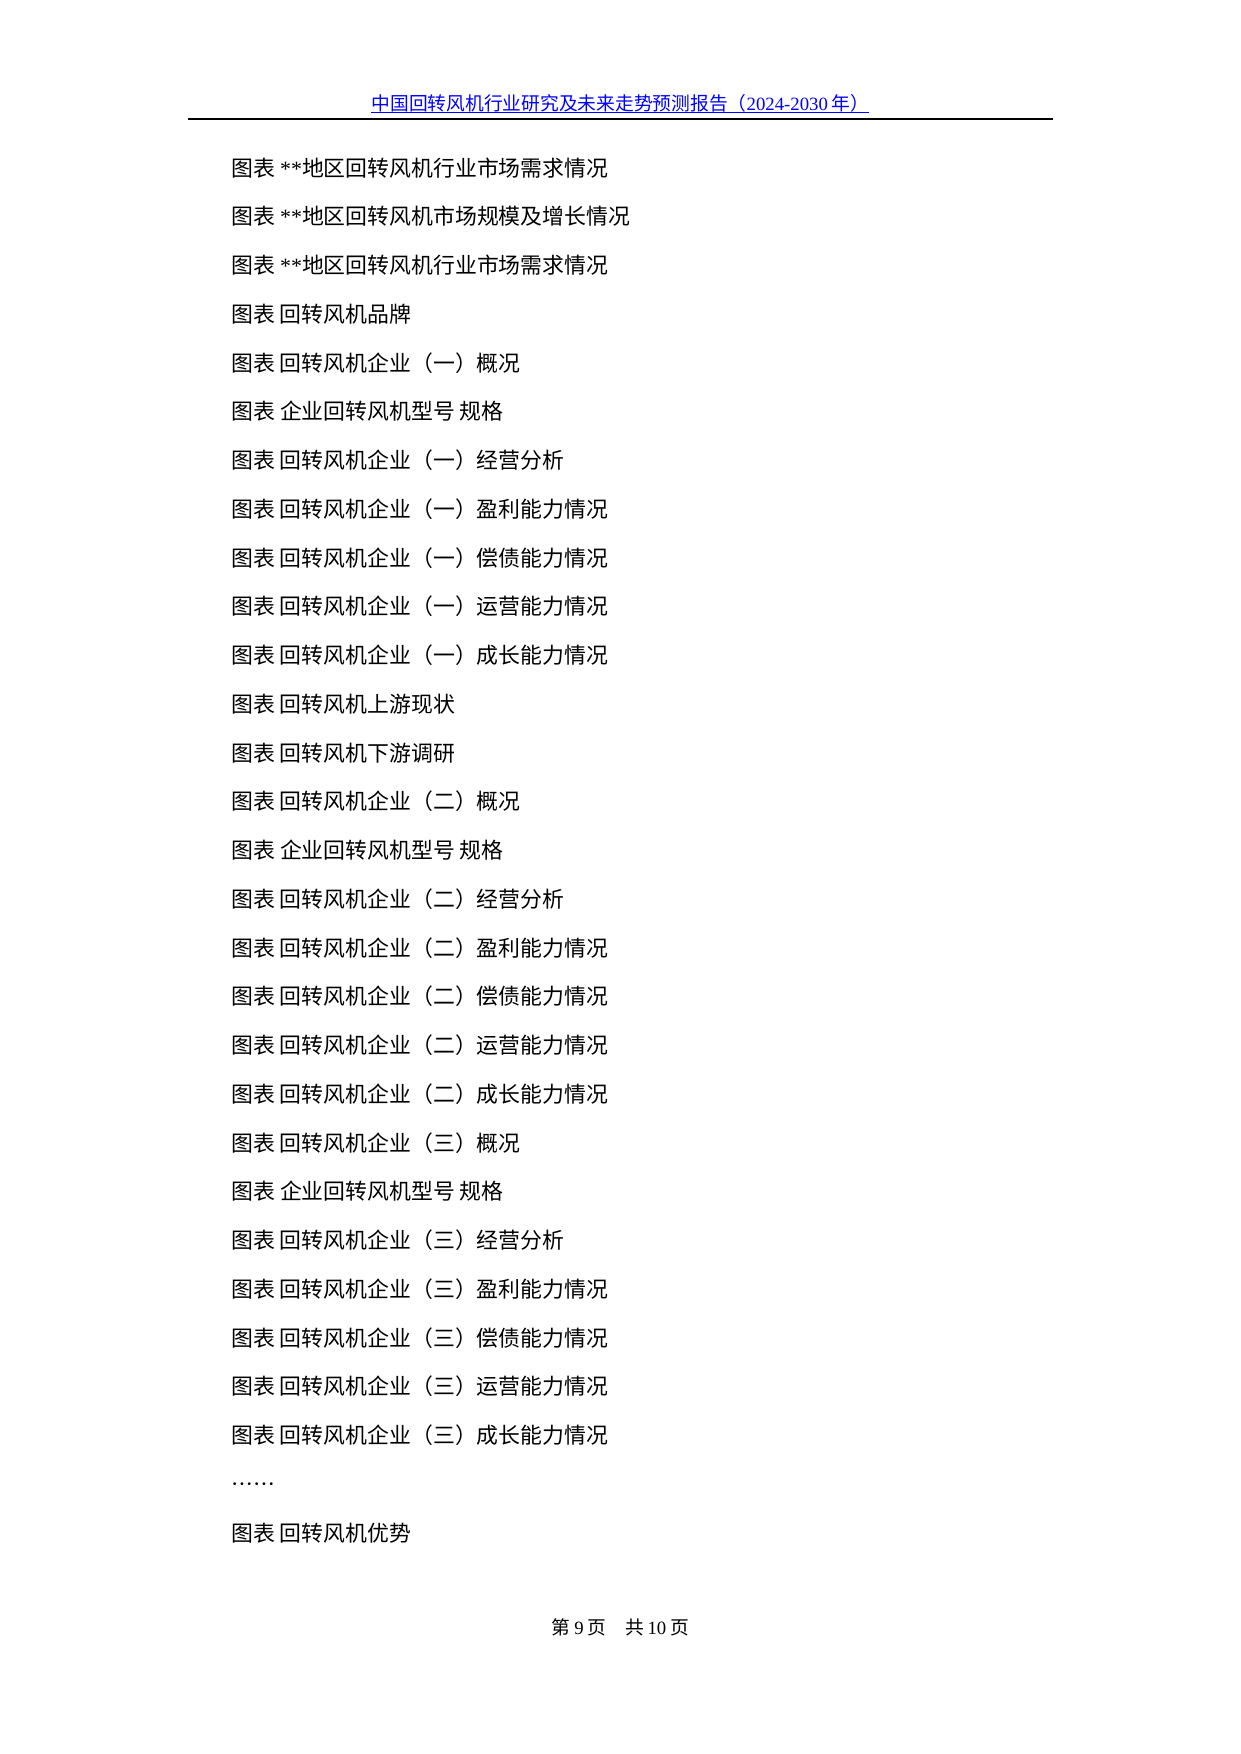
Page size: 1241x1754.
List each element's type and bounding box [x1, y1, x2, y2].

text [187, 150, 1053, 1548]
